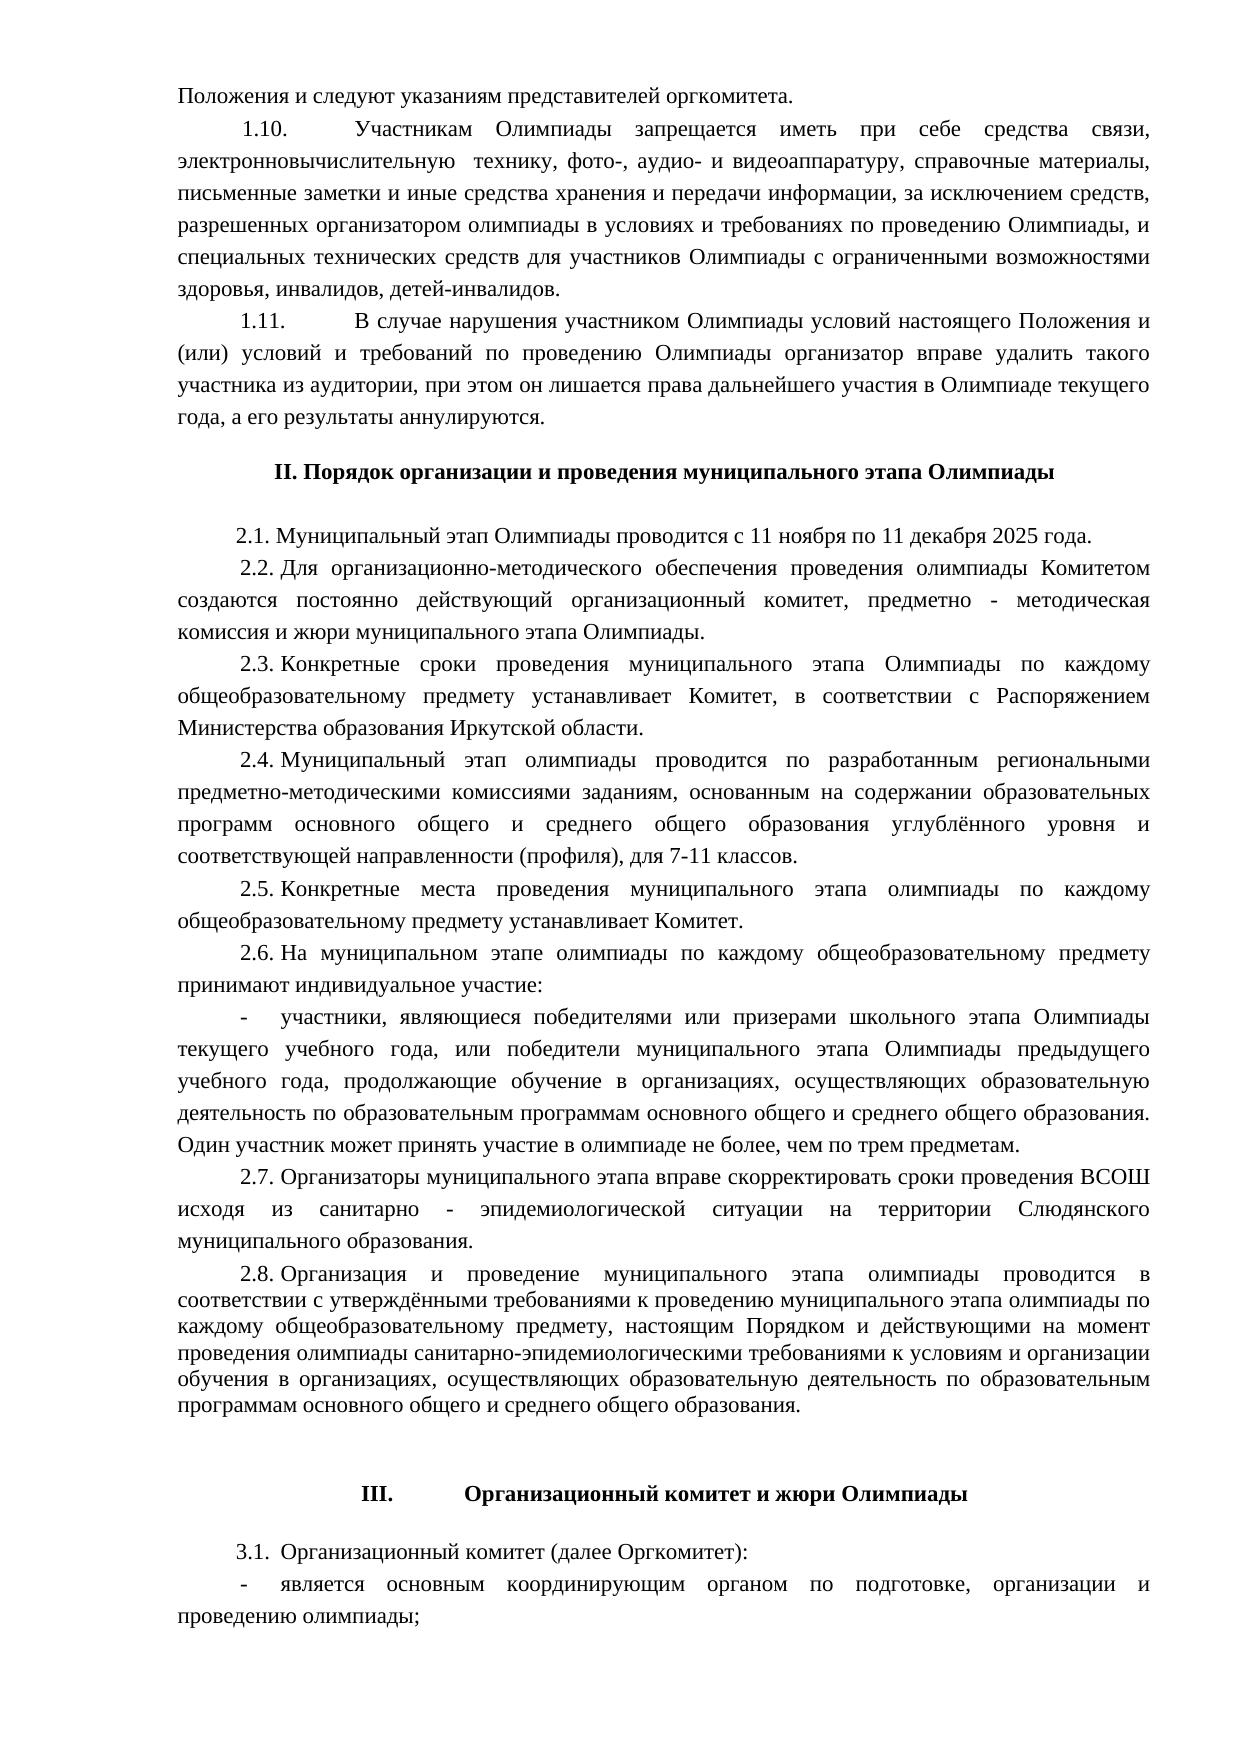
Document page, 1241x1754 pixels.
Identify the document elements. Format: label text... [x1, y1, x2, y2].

list является основным координирующим органом по подготовке, организации и проведению олимпиады; [177, 1570, 1152, 1628]
text II. Порядок организации и проведения муниципального этапа Олимпиады [177, 458, 1152, 485]
list Конкретные сроки проведения муниципального этапа Олимпиады по каждому общеобразовательному предмету устанавливает Комитет, в соответствии с Распоряжением Министерства образования Иркутской области. [177, 650, 1152, 741]
list Организаторы муниципального этапа вправе скорректировать сроки проведения ВСОШ исходя из санитарно - эпидемиологической ситуации на территории Слюдянского муниципального образования. [177, 1163, 1152, 1254]
list Участникам Олимпиады запрещается иметь при себе средства связи, электронновычислительную технику, фото-, аудио- и видеоаппаратуру, справочные материалы, письменные заметки и иные средства хранения и передачи информации, за исключением средств, разрешенных организатором олимпиады в условиях и требованиях по проведению Олимпиады, и специальных технических средств для участников Олимпиады с ограниченными возможностями здоровья, инвалидов, детей-инвалидов. [177, 114, 1152, 301]
list На муниципальном этапе олимпиады по каждому общеобразовательному предмету принимают индивидуальное участие: [177, 939, 1152, 997]
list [177, 82, 1152, 109]
list участники, являющиеся победителями или призерами школьного этапа Олимпиады текущего учебного года, или победители муниципального этапа Олимпиады предыдущего учебного года, продолжающие обучение в организациях, осуществляющих образовательную деятельность по образовательным программам основного общего и среднего общего образования. Один участник может принять участие в олимпиаде не более, чем по трем предметам. [177, 1003, 1152, 1158]
list Муниципальный этап олимпиады проводится по разработанным региональными предметно-методическими комиссиями заданиям, основанным на содержании образовательных программ основного общего и среднего общего образования углублённого уровня и соответствующей направленности (профиля), для 7-11 классов. [177, 746, 1152, 869]
list Конкретные места проведения муниципального этапа олимпиады по каждому общеобразовательному предмету устанавливает Комитет. [177, 874, 1152, 933]
list Организация и проведение муниципального этапа олимпиады проводится в соответствии с утверждёнными требованиями к проведению муниципального этапа олимпиады по каждому общеобразовательному предмету, настоящим Порядком и действующими на момент проведения олимпиады санитарно-эпидемиологическими требованиями к условиям и организации обучения в организациях, осуществляющих образовательную деятельность по образовательным программам основного общего и среднего общего образования. [177, 1259, 1152, 1418]
list В случае нарушения участником Олимпиады условий настоящего Положения и (или) условий и требований по проведению Олимпиады организатор вправе удалить такого участника из аудитории, при этом он лишается права дальнейшего участия в Олимпиаде текущего года, а его результаты аннулируются. [177, 307, 1152, 430]
text 2.1. Муниципальный этап Олимпиады проводится с 11 ноября по 11 декабря 2025 года. [177, 522, 1152, 548]
list Организационный комитет и жюри Олимпиады [177, 1480, 1152, 1507]
list Для организационно-методического обеспечения проведения олимпиады Комитетом создаются постоянно действующий организационный комитет, предметно - методическая комиссия и жюри муниципального этапа Олимпиады. [177, 554, 1152, 644]
list Организационный комитет (далее Оргкомитет): [177, 1538, 1152, 1564]
